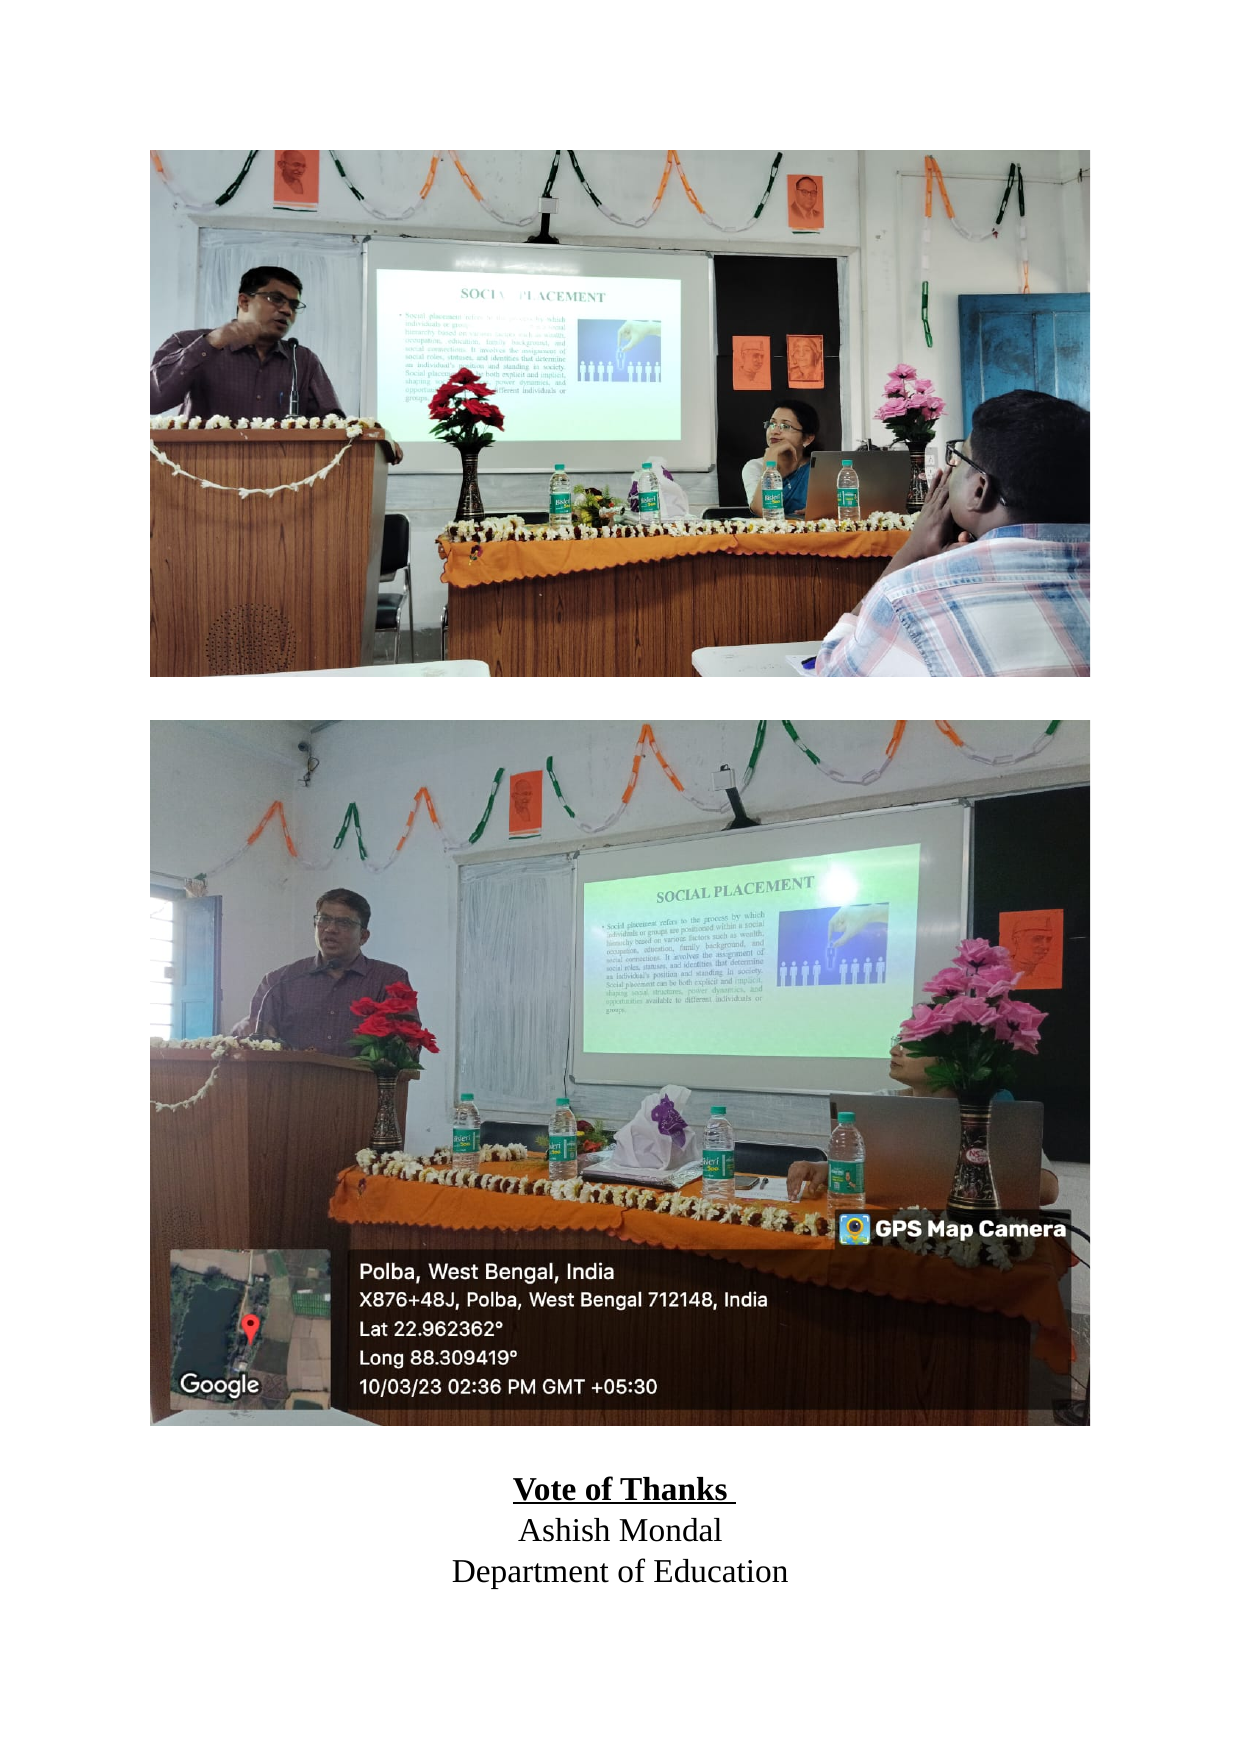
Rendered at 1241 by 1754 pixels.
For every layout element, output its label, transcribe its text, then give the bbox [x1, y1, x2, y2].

picture [150, 150, 1091, 677]
text Department of Education [150, 1552, 1090, 1590]
picture [150, 720, 1091, 1426]
text Ashish Mondal [150, 1510, 1090, 1549]
text Vote of Thanks [150, 1469, 1090, 1507]
